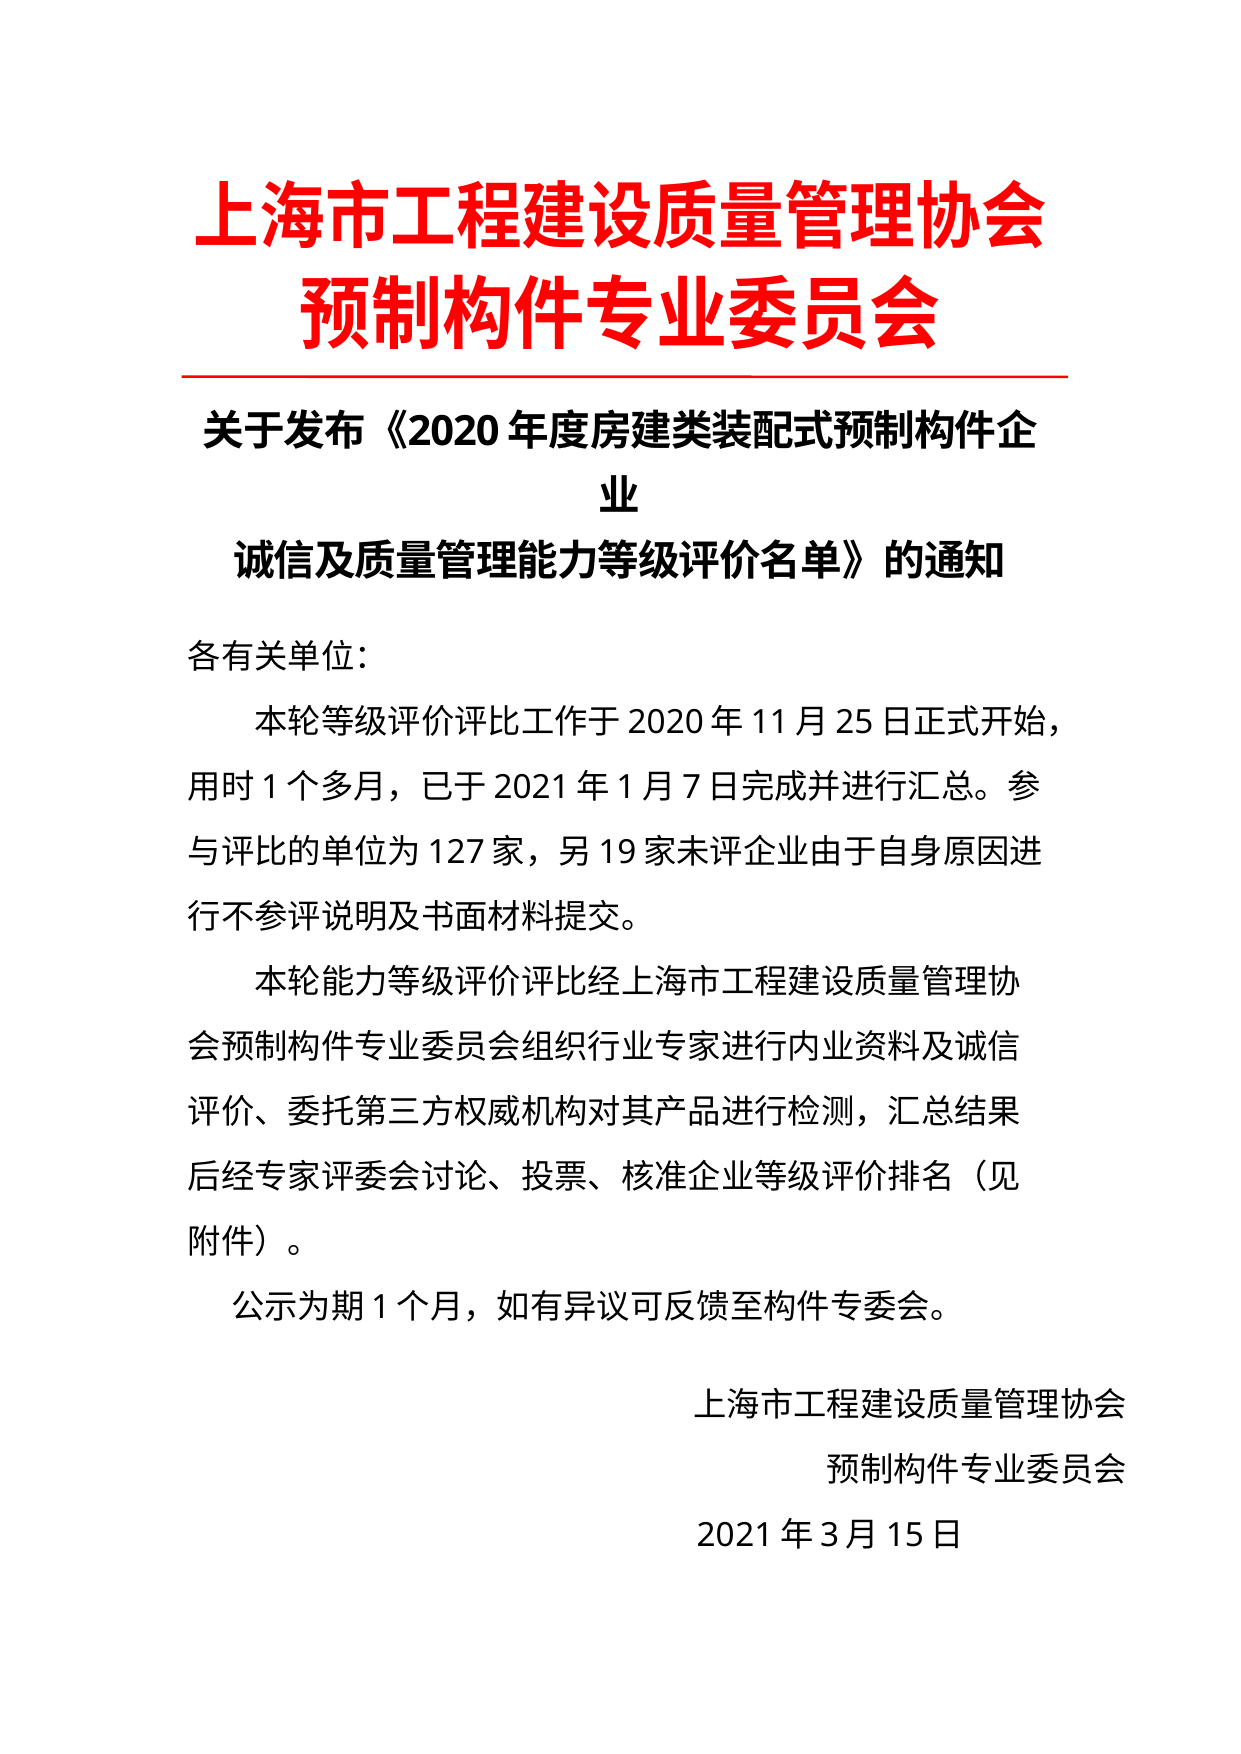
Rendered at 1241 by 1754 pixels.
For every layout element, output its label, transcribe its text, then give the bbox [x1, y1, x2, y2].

text 上海市工程建设质量管理协会 [187, 162, 1053, 262]
text 预制构件专业委员会 [187, 262, 1053, 362]
text 2021年3月15日 [187, 1499, 1127, 1564]
text 诚信及质量管理能力等级评价名单》的通知 [187, 524, 1053, 589]
text 预制构件专业委员会 [187, 1434, 1126, 1499]
text 公示为期1个月，如有异议可反馈至构件专委会。 [187, 1272, 1053, 1337]
text 本轮等级评价评比工作于2020年11月25日正式开始，用时1个多月，已于2021年1月7日完成并进行汇总。参与评比的单位为127家，另19家未评企业由于自身原因进行不参评说明及书面材料提交。 [187, 687, 1053, 947]
text 关于发布《2020年度房建类装配式预制构件企业 [187, 394, 1053, 524]
text 上海市工程建设质量管理协会 [187, 1369, 1126, 1434]
text 本轮能力等级评价评比经上海市工程建设质量管理协会预制构件专业委员会组织行业专家进行内业资料及诚信评价、委托第三方权威机构对其产品进行检测，汇总结果后经专家评委会讨论、投票、核准企业等级评价排名（见附件）。 [187, 947, 1053, 1272]
text 各有关单位： [187, 622, 1053, 687]
